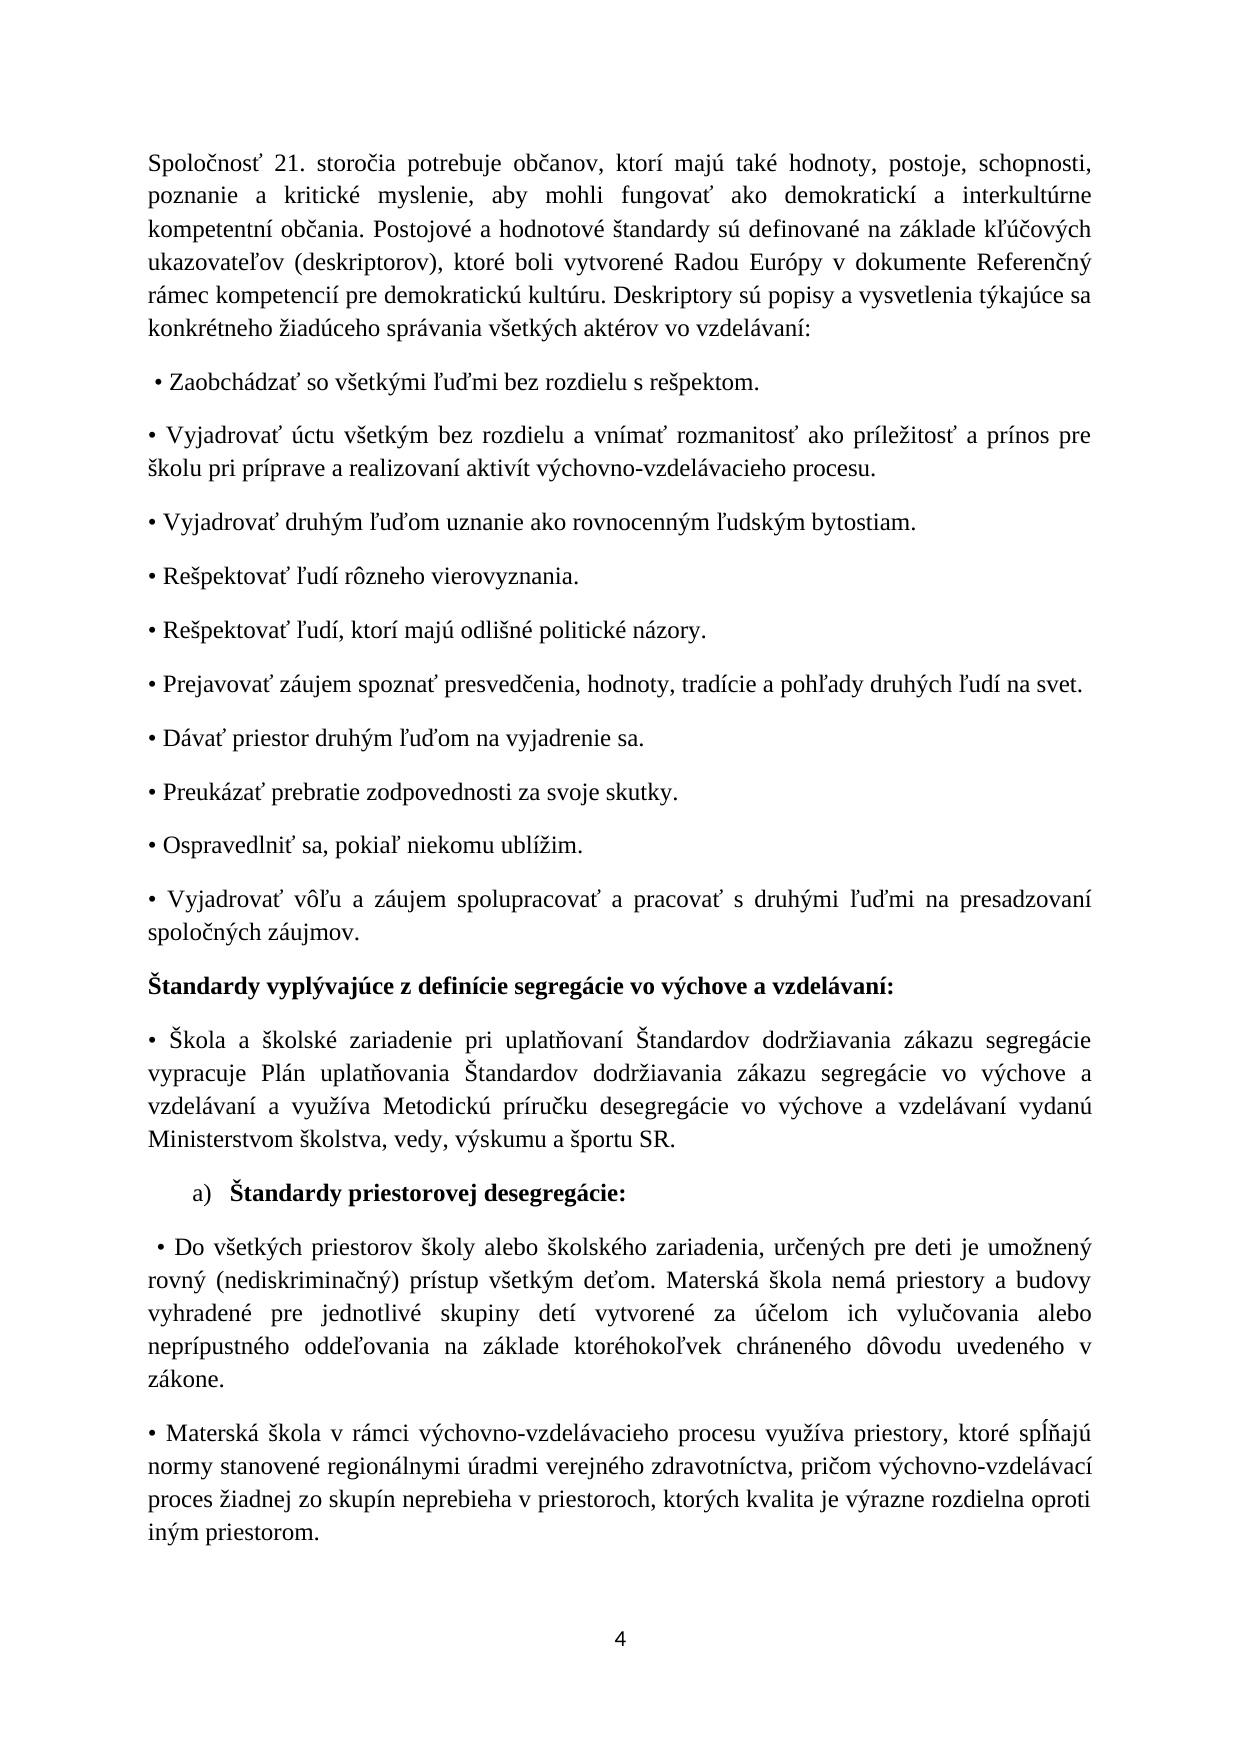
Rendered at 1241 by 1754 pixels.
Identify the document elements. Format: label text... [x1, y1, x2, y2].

text • Dávať priestor druhým ľuďom na vyjadrenie sa. [148, 723, 1093, 751]
text • Rešpektovať ľudí, ktorí majú odlišné politické názory. [148, 615, 1093, 644]
text • Preukázať prebratie zodpovednosti za svoje skutky. [148, 777, 1093, 805]
text • Materská škola v rámci výchovno-vzdelávacieho procesu využíva priestory, ktoré spĺňajú normy stanovené regionálnymi úradmi verejného zdravotníctva, pričom výchovno-vzdelávací proces žiadnej zo skupín neprebieha v priestoroch, ktorých kvalita je výrazne rozdielna oproti iným priestorom. [148, 1418, 1093, 1546]
text • Škola a školské zariadenie pri uplatňovaní Štandardov dodržiavania zákazu segregácie vypracuje Plán uplatňovania Štandardov dodržiavania zákazu segregácie vo výchove a vzdelávaní a využíva Metodickú príručku desegregácie vo výchove a vzdelávaní vydanú Ministerstvom školstva, vedy, výskumu a športu SR. [148, 1025, 1093, 1153]
text Spoločnosť 21. storočia potrebuje občanov, ktorí majú také hodnoty, postoje, schopnosti, poznanie a kritické myslenie, aby mohli fungovať ako demokratickí a interkultúrne kompetentní občania. Postojové a hodnotové štandardy sú definované na základe kľúčových ukazovateľov (deskriptorov), ktoré boli vytvorené Radou Európy v dokumente Referenčný rámec kompetencií pre demokratickú kultúru. Deskriptory sú popisy a vysvetlenia týkajúce sa konkrétneho žiadúceho správania všetkých aktérov vo vzdelávaní: [148, 148, 1093, 341]
text • Zaobchádzať so všetkými ľuďmi bez rozdielu s rešpektom. [148, 367, 1093, 395]
text • Prejavovať záujem spoznať presvedčenia, hodnoty, tradície a pohľady druhých ľudí na svet. [148, 669, 1093, 698]
text • Vyjadrovať úctu všetkým bez rozdielu a vnímať rozmanitosť ako príležitosť a prínos pre školu pri príprave a realizovaní aktivít výchovno-vzdelávacieho procesu. [148, 420, 1093, 482]
text • Vyjadrovať druhým ľuďom uznanie ako rovnocenným ľudským bytostiam. [148, 507, 1093, 536]
text Štandardy vyplývajúce z definície segregácie vo výchove a vzdelávaní: [148, 971, 1093, 1000]
text • Ospravedlniť sa, pokiaľ niekomu ublížim. [148, 830, 1093, 859]
text • Rešpektovať ľudí rôzneho vierovyznania. [148, 561, 1093, 590]
text • Do všetkých priestorov školy alebo školského zariadenia, určených pre deti je umožnený rovný (nediskriminačný) prístup všetkým deťom. Materská škola nemá priestory a budovy vyhradené pre jednotlivé skupiny detí vytvorené za účelom ich vylučovania alebo neprípustného oddeľovania na základe ktoréhokoľvek chráneného dôvodu uvedeného v zákone. [148, 1232, 1093, 1393]
list Štandardy priestorovej desegregácie: [192, 1178, 1093, 1207]
text • Vyjadrovať vôľu a záujem spolupracovať a pracovať s druhými ľuďmi na presadzovaní spoločných záujmov. [148, 884, 1093, 946]
